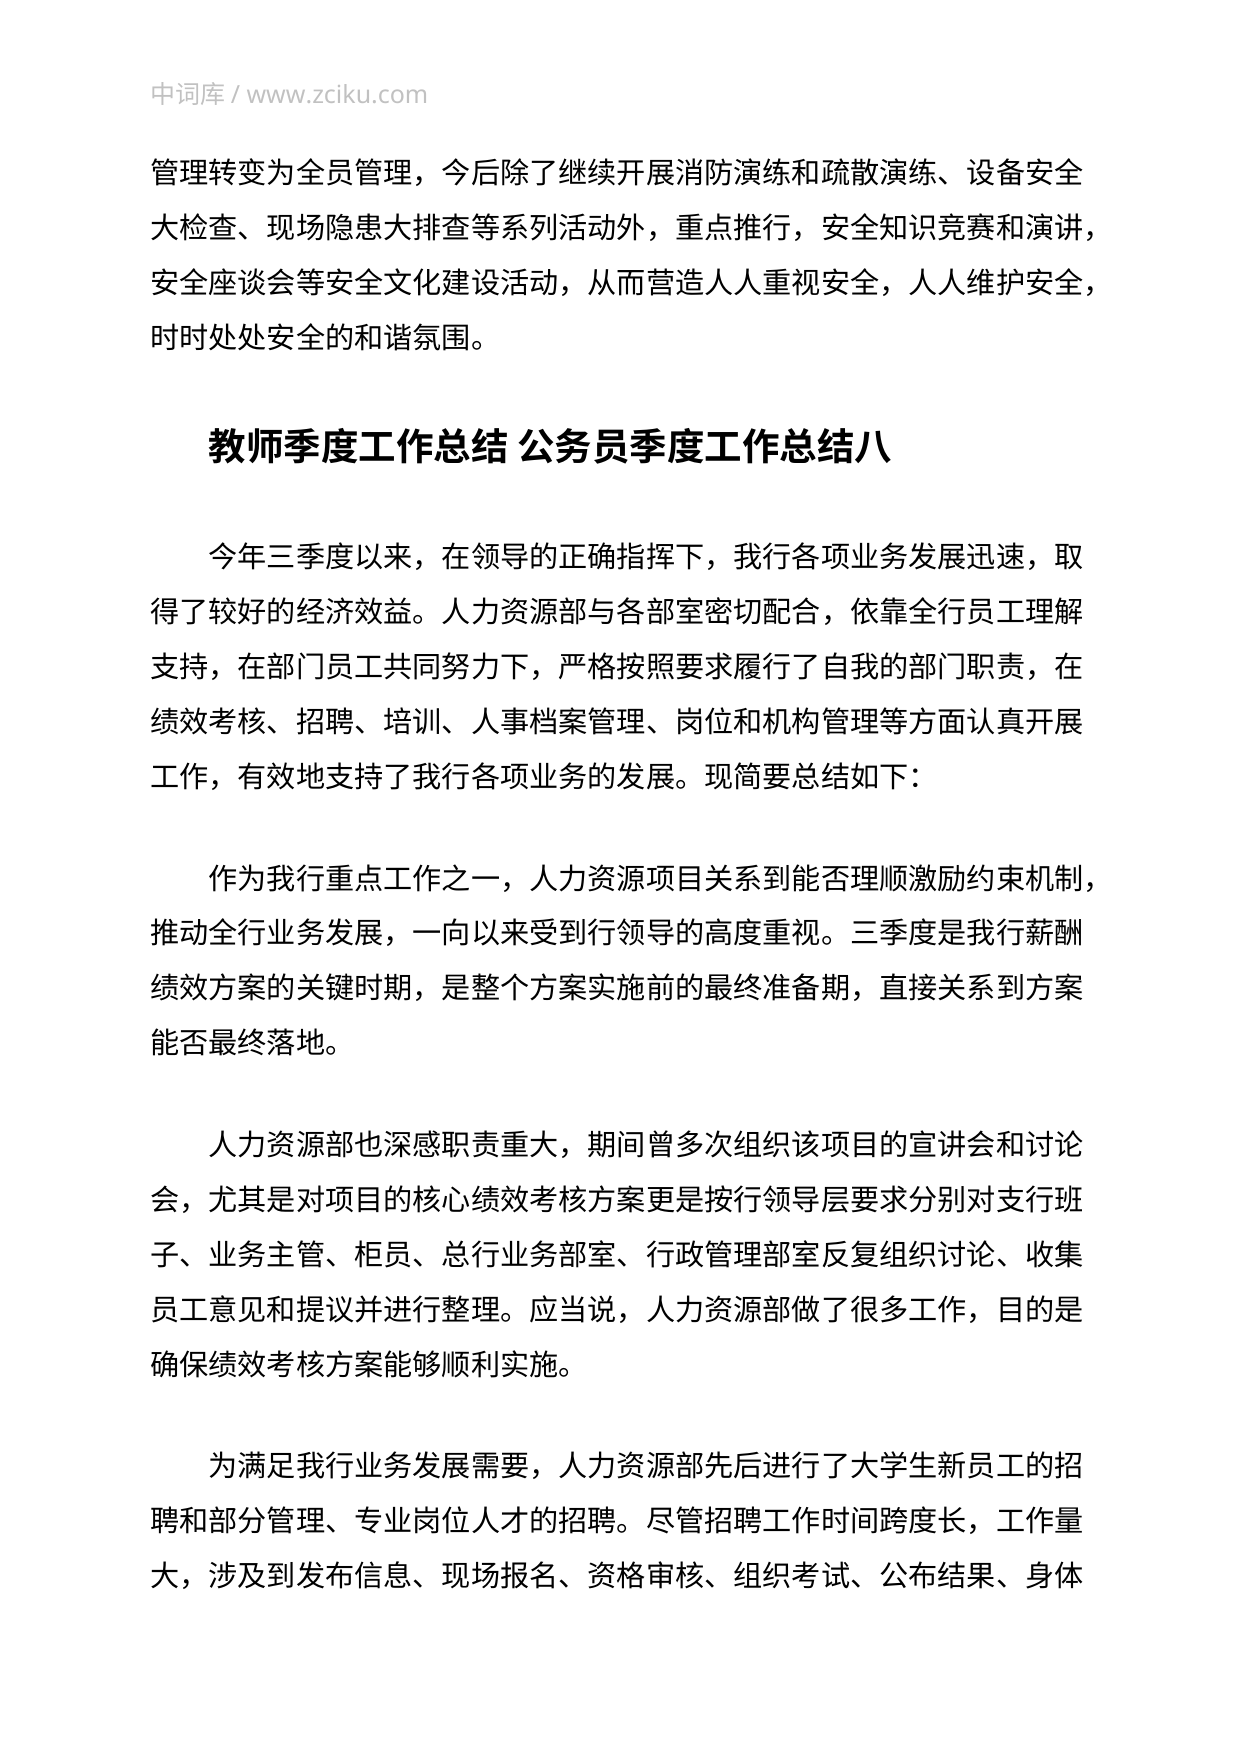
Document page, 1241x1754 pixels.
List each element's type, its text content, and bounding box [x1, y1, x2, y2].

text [150, 150, 1090, 357]
text 人力资源部也深感职责重大，期间曾多次组织该项目的宣讲会和讨论会，尤其是对项目的核心绩效考核方案更是按行领导层要求分别对支行班子、业务主管、柜员、总行业务部室、行政管理部室反复组织讨论、收集员工意见和提议并进行整理。应当说，人力资源部做了很多工作，目的是确保绩效考核方案能够顺利实施。 [150, 1122, 1090, 1383]
text 教师季度工作总结 公务员季度工作总结八 [150, 416, 1090, 471]
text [150, 1443, 1090, 1595]
text 今年三季度以来，在领导的正确指挥下，我行各项业务发展迅速，取得了较好的经济效益。人力资源部与各部室密切配合，依靠全行员工理解支持，在部门员工共同努力下，严格按照要求履行了自我的部门职责，在绩效考核、招聘、培训、人事档案管理、岗位和机构管理等方面认真开展工作，有效地支持了我行各项业务的发展。现简要总结如下： [150, 534, 1090, 796]
text 作为我行重点工作之一，人力资源项目关系到能否理顺激励约束机制，推动全行业务发展，一向以来受到行领导的高度重视。三季度是我行薪酬绩效方案的关键时期，是整个方案实施前的最终准备期，直接关系到方案能否最终落地。 [150, 855, 1090, 1062]
